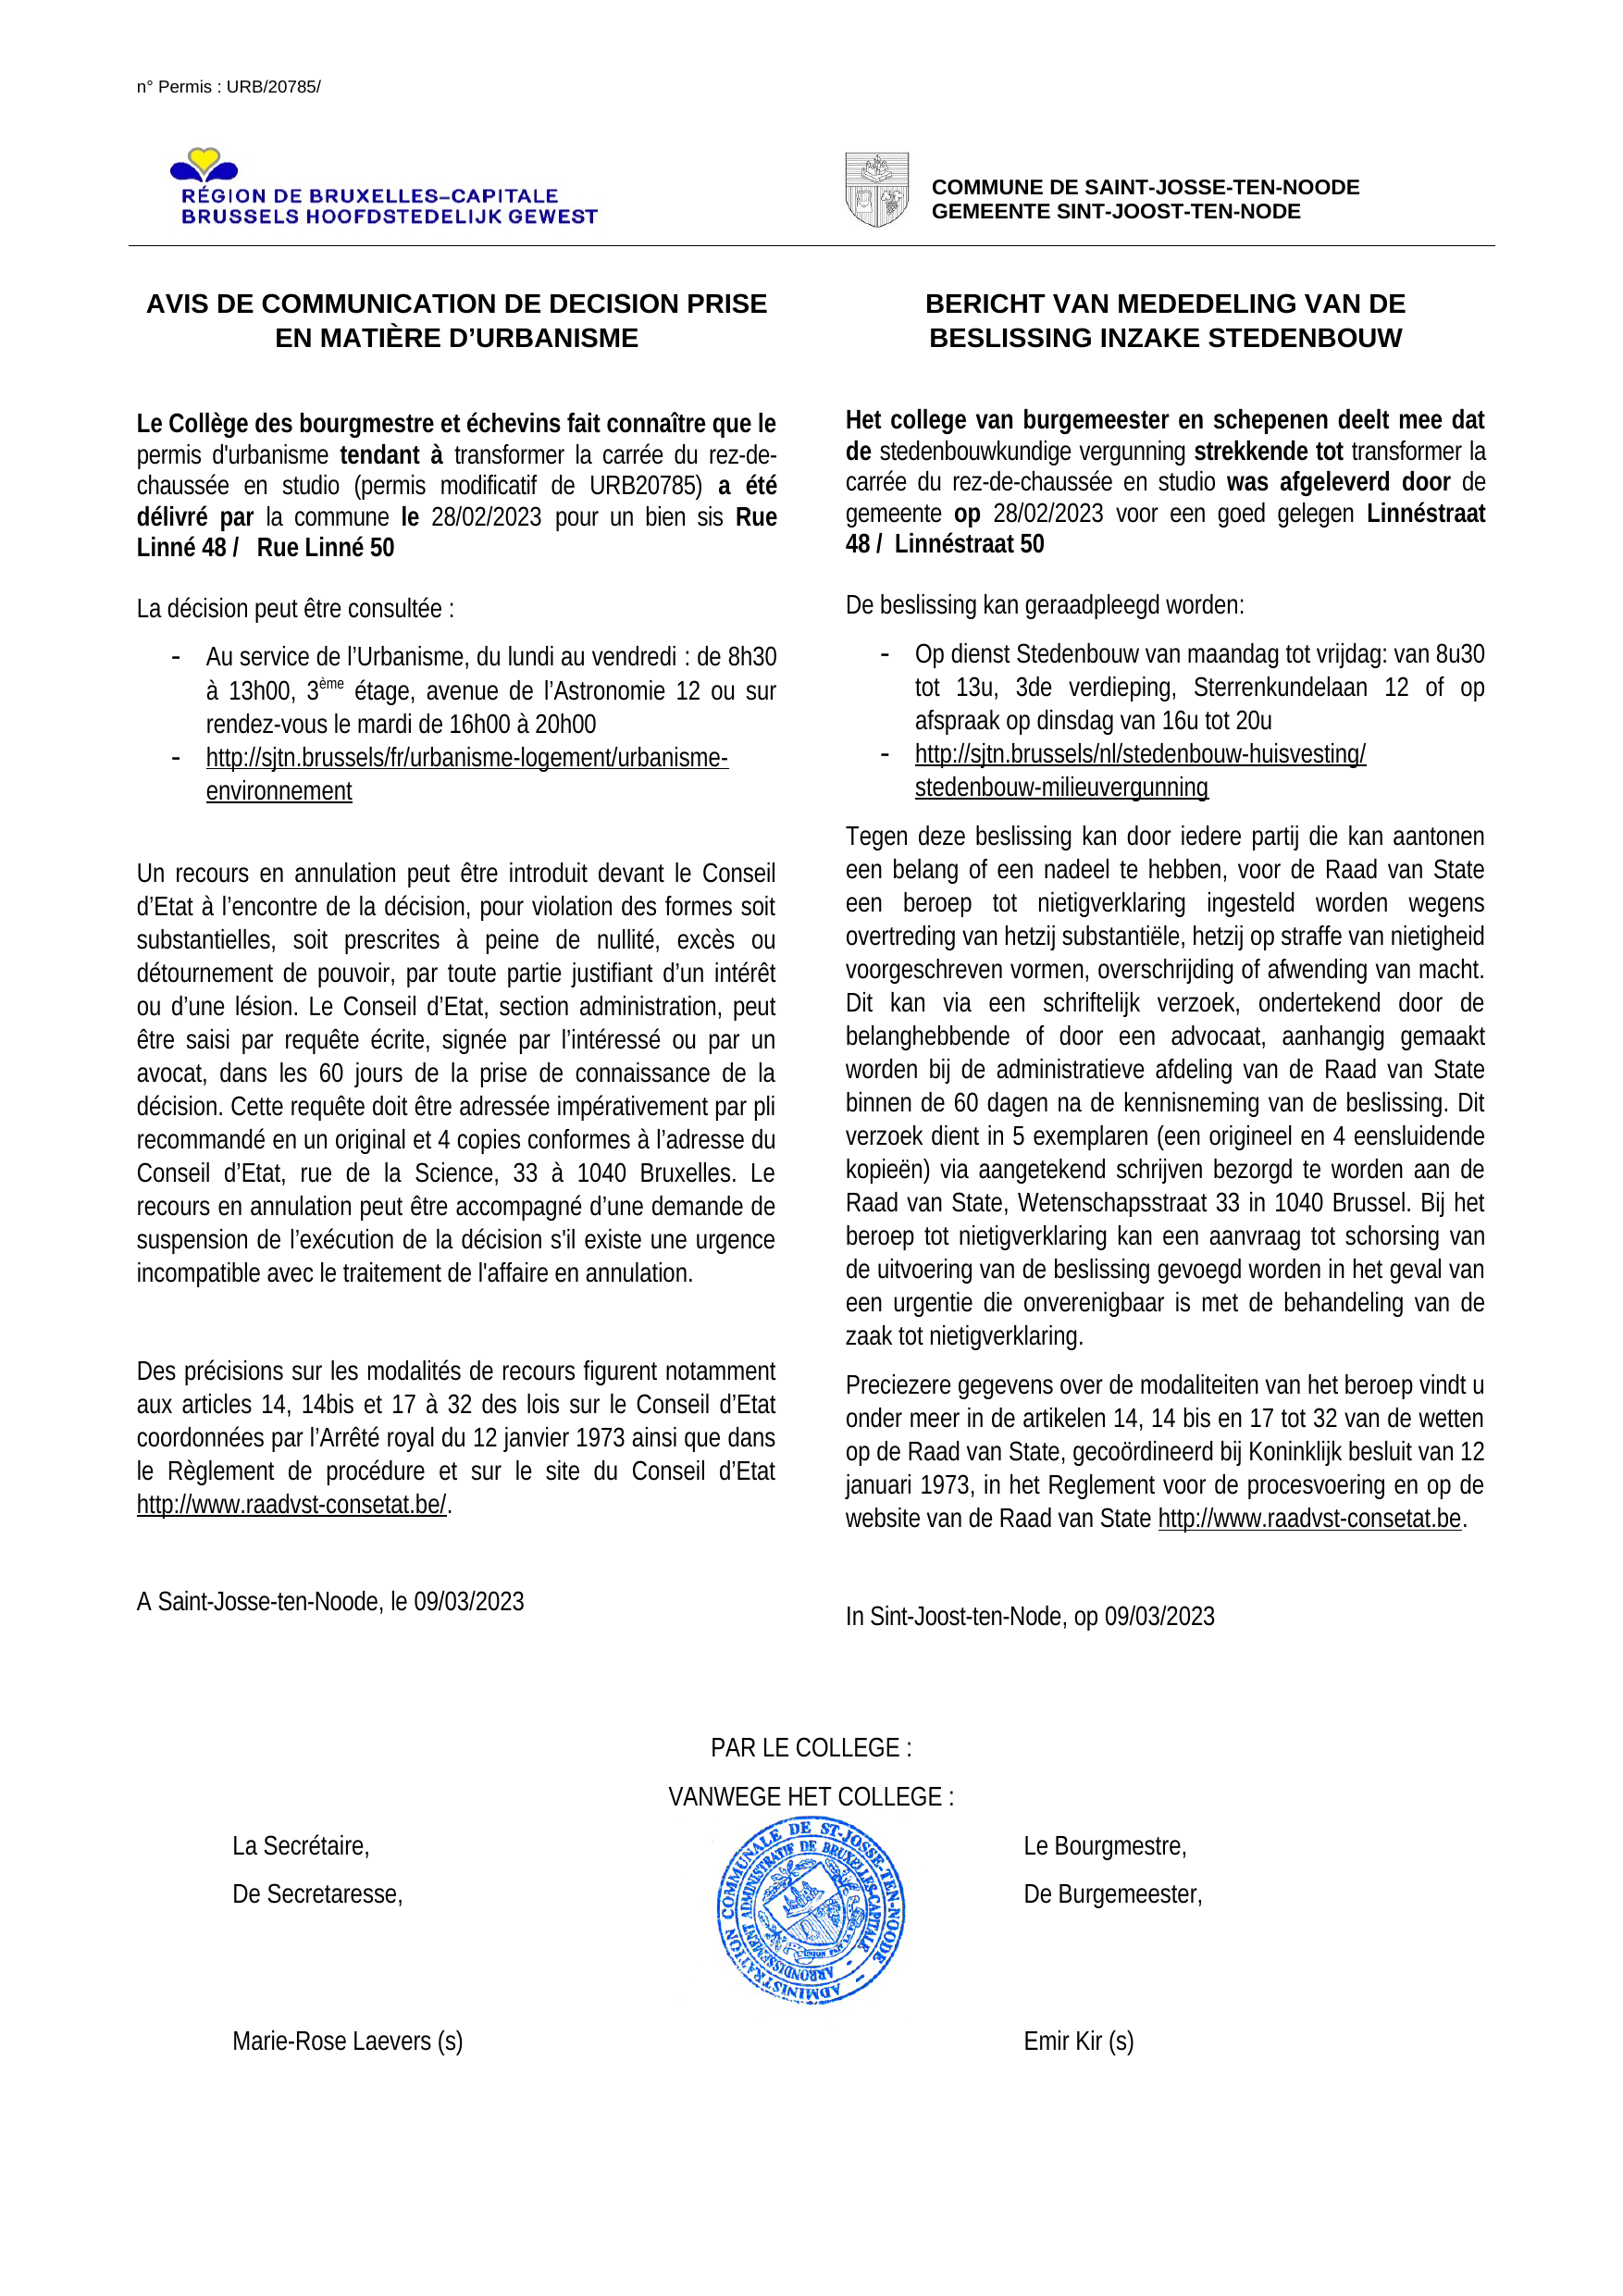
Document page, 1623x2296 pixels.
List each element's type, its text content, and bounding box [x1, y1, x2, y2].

list Au service de l’Urbanisme, du lundi au vendredi : de 8h30 à 13h00, 3ème étage, avenue de l’Astronomie 12 ou sur rendez-vous le mardi de 16h00 à 20h00 [171, 640, 777, 738]
picture [138, 136, 642, 234]
list http://sjtn.brussels/nl/stedenbouw-huisvesting/stedenbouw-milieuvergunning [880, 738, 1486, 802]
text De Secretaresse, De Burgemeester, [137, 1878, 1486, 1909]
text De beslissing kan geraadpleegd worden: [846, 589, 1486, 619]
text In Sint-Joost-ten-Node, op 09/03/2023 [846, 1600, 1486, 1631]
picture [674, 1909, 947, 2025]
picture [674, 1812, 947, 1830]
picture [837, 150, 915, 230]
table_header [129, 137, 824, 245]
text La décision peut être consultée : [137, 592, 777, 623]
list Op dienst Stedenbouw van maandag tot vrijdag: van 8u30 tot 13u, 3de verdieping, Sterrenkundelaan 12 of op afspraak op dinsdag van 16u tot 20u [880, 638, 1486, 735]
table_header Commune de SAINT-JOSSE-TEN-NOODE GEMEENTE SINT-JOOST-TEN-Node [824, 137, 1495, 245]
text A Saint-Josse-ten-Noode, le 09/03/2023 [137, 1585, 777, 1617]
picture [674, 1860, 947, 1878]
text VANWEGE HET COLLEGE : [137, 1781, 1486, 1812]
text Des précisions sur les modalités de recours figurent notamment aux articles 14, 14bis et 17 à 32 des lois sur le Conseil d’Etat coordonnées par l’Arrêté royal du 12 janvier 1973 ainsi que dans le Règlement de procédure et sur le site du Conseil d’Etat http://www.raadvst-consetat.be/. [137, 1355, 777, 1519]
text Un recours en annulation peut être introduit devant le Conseil d’Etat à l’encontre de la décision, pour violation des formes soit substantielles, soit prescrites à peine de nullité, excès ou détournement de pouvoir, par toute partie justifiant d’un intérêt ou d’une lésion. Le Conseil d’Etat, section administration, peut être saisi par requête écrite, signée par l’intéressé ou par un avocat, dans les 60 jours de la prise de connaissance de la décision. Cette requête doit être adressée impérativement par pli recommandé en un original et 4 copies conformes à l’adresse du Conseil d’Etat, rue de la Science, 33 à 1040 Bruxelles. Le recours en annulation peut être accompagné d’une demande de suspension de l’exécution de la décision s'il existe une urgence incompatible avec le traitement de l'affaire en annulation. [137, 857, 777, 1288]
text Preciezere gegevens over de modaliteiten van het beroep vindt u onder meer in de artikelen 14, 14 bis en 17 tot 32 van de wetten op de Raad van State, gecoördineerd bij Koninklijk besluit van 12 januari 1973, in het Reglement voor de procesvoering en op de website van de Raad van State http://www.raadvst-consetat.be. [846, 1369, 1486, 1533]
text Het college van burgemeester en schepenen deelt mee dat de stedenbouwkundige vergunning strekkende tot transformer la carrée du rez-de-chaussée en studio was afgeleverd door de gemeente op 28/02/2023 voor een goed gelegen Linnéstraat 48 / Linnéstraat 50 [846, 404, 1486, 559]
text La Secrétaire, Le Bourgmestre, [137, 1830, 1486, 1860]
text Marie-Rose Laevers (s) Emir Kir (s) [137, 2025, 1486, 2055]
text BERICHT VAN MEDEDELING VAN DE BESLISSING INZAKE STEDENBOUW [846, 288, 1486, 353]
list http://sjtn.brussels/fr/urbanisme-logement/urbanisme-environnement [171, 741, 777, 806]
text PAR LE COLLEGE : [137, 1731, 1486, 1763]
text Le Collège des bourgmestre et échevins fait connaître que le permis d'urbanisme tendant à transformer la carrée du rez-de-chaussée en studio (permis modificatif de URB20785) a été délivré par la commune le 28/02/2023 pour un bien sis Rue Linné 48 / Rue Linné 50 [137, 407, 777, 563]
text AVIS DE COMMUNICATION DE DECISION PRISE EN MATIÈRE D’URBANISME [137, 288, 777, 353]
text Tegen deze beslissing kan door iedere partij die kan aantonen een belang of een nadeel te hebben, voor de Raad van State een beroep tot nietigverklaring ingesteld worden wegens overtreding van hetzij substantiële, hetzij op straffe van nietigheid voorgeschreven vormen, overschrijding of afwending van macht. Dit kan via een schriftelijk verzoek, ondertekend door de belanghebbende of door een advocaat, aanhangig gemaakt worden bij de administratieve afdeling van de Raad van State binnen de 60 dagen na de kennisneming van de beslissing. Dit verzoek dient in 5 exemplaren (een origineel en 4 eensluidende kopieën) via aangetekend schrijven bezorgd te worden aan de Raad van State, Wetenschapsstraat 33 in 1040 Brussel. Bij het beroep tot nietigverklaring kan een aanvraag tot schorsing van de uitvoering van de beslissing gevoegd worden in het geval van een urgentie die onverenigbaar is met de behandeling van de zaak tot nietigverklaring. [846, 820, 1486, 1351]
